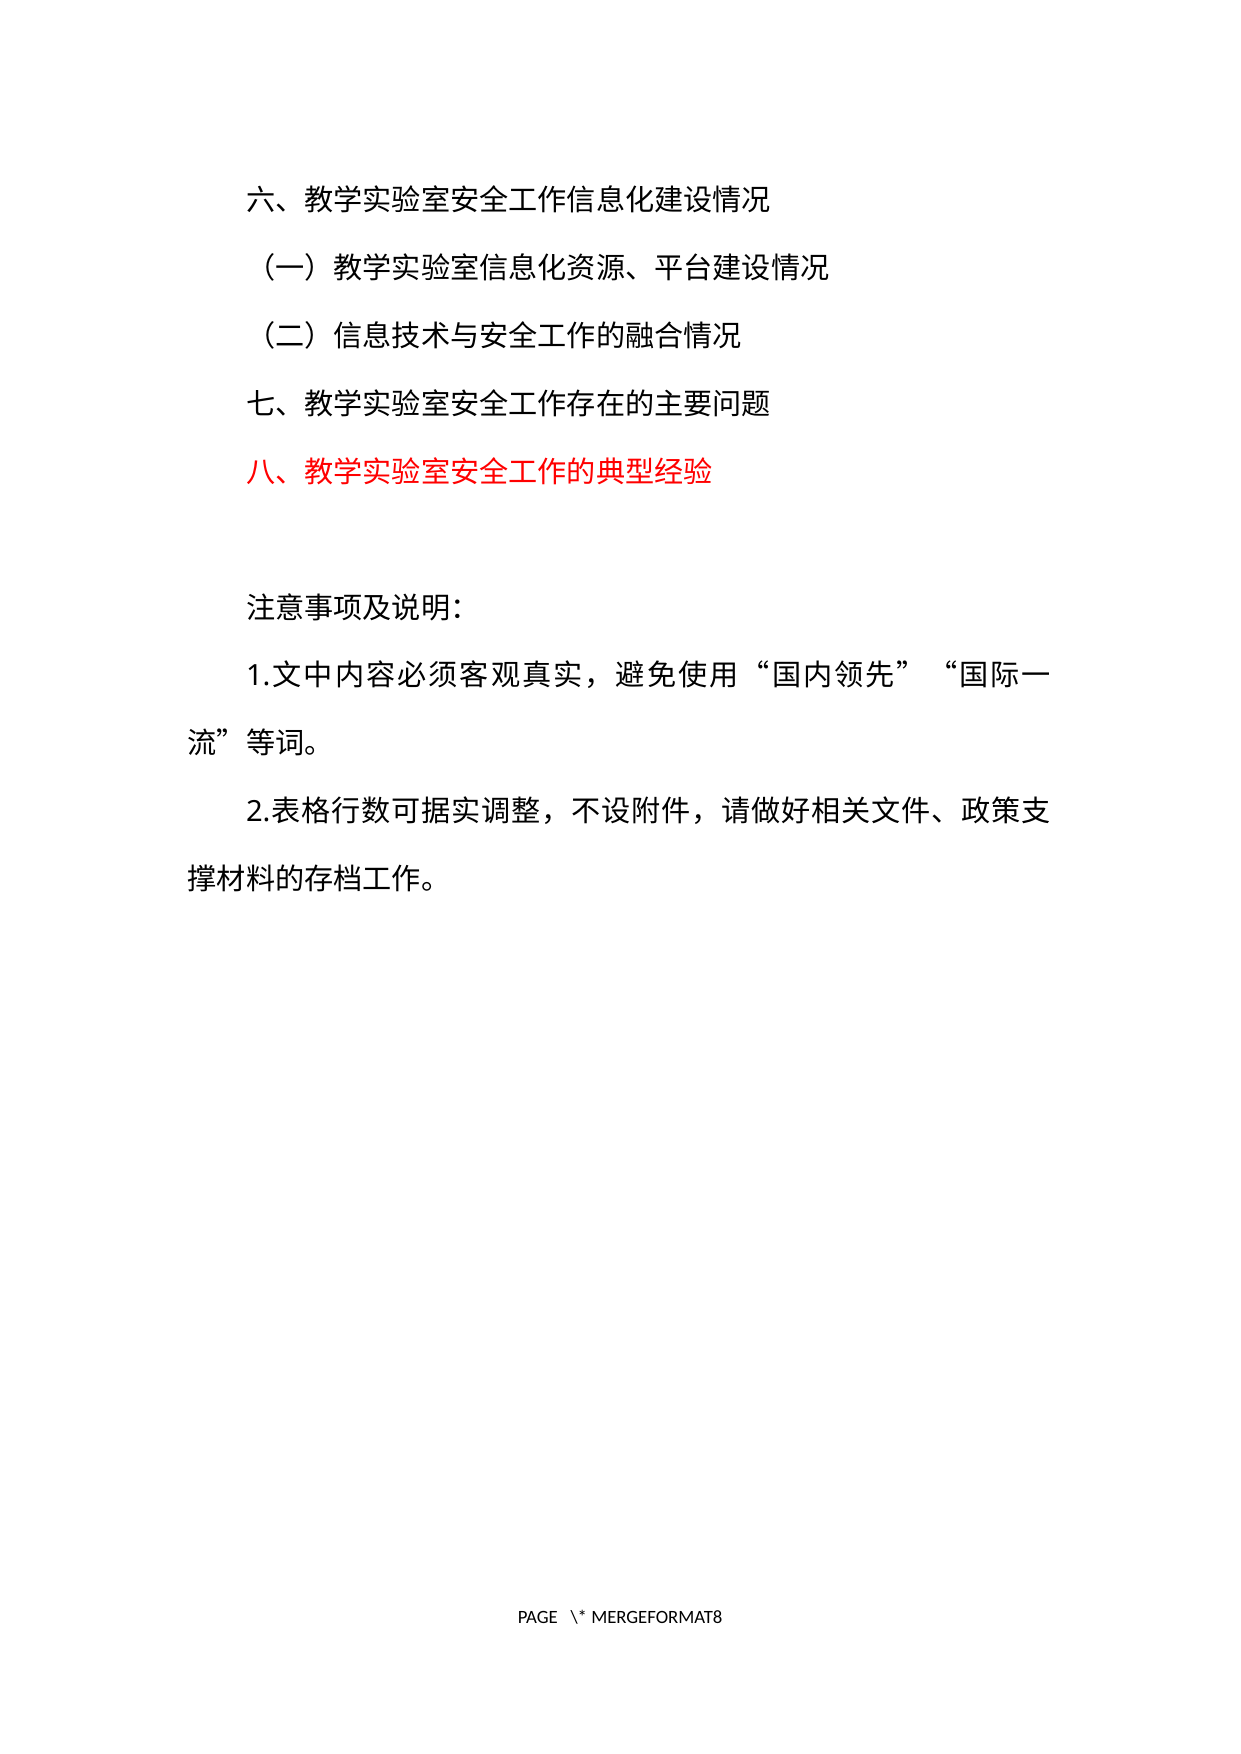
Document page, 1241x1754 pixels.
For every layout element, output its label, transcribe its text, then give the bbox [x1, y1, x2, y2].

text 七、教学实验室安全工作存在的主要问题 [187, 368, 1053, 436]
text 八、教学实验室安全工作的典型经验 [187, 436, 1053, 503]
text （二）信息技术与安全工作的融合情况 [187, 300, 1053, 368]
text 注意事项及说明： [187, 571, 1053, 639]
text 1.文中内容必须客观真实，避免使用“国内领先”“国际一流”等词。 [187, 639, 1053, 775]
text 六、教学实验室安全工作信息化建设情况 [187, 164, 1053, 232]
text （一）教学实验室信息化资源、平台建设情况 [187, 232, 1053, 300]
text 2.表格行数可据实调整，不设附件，请做好相关文件、政策支撑材料的存档工作。 [187, 775, 1053, 911]
